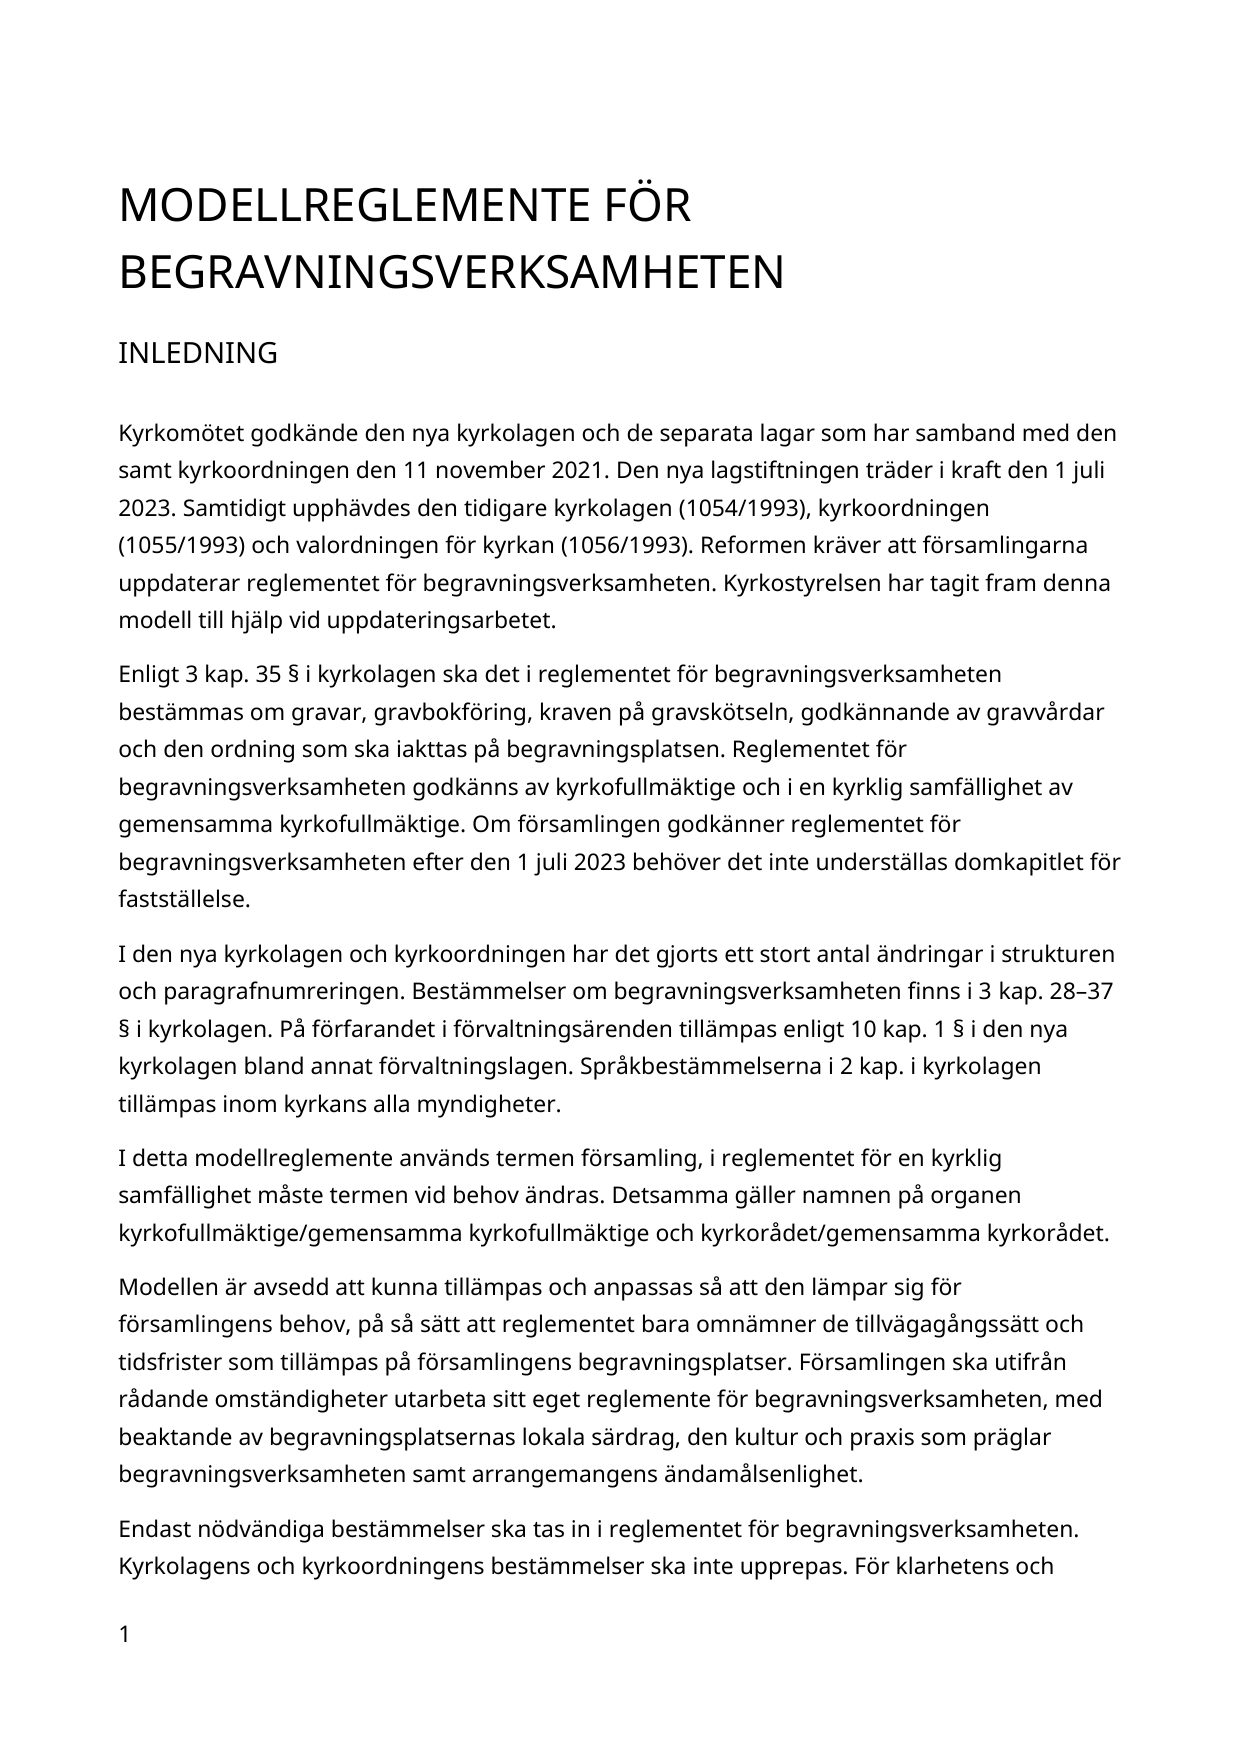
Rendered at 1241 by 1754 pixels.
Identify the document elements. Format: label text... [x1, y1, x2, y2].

text Kyrkomötet godkände den nya kyrkolagen och de separata lagar som har samband med den samt kyrkoordningen den 11 november 2021. Den nya lagstiftningen träder i kraft den 1 juli 2023. Samtidigt upphävdes den tidigare kyrkolagen (1054/1993), kyrkoordningen (1055/1993) och valordningen för kyrkan (1056/1993). Reformen kräver att församlingarna uppdaterar reglementet för begravningsverksamheten. Kyrkostyrelsen har tagit fram denna modell till hjälp vid uppdateringsarbetet. [118, 417, 1122, 635]
text Modellen är avsedd att kunna tillämpas och anpassas så att den lämpar sig för församlingens behov, på så sätt att reglementet bara omnämner de tillvägagångssätt och tidsfrister som tillämpas på församlingens begravningsplatser. Församlingen ska utifrån rådande omständigheter utarbeta sitt eget reglemente för begravningsverksamheten, med beaktande av begravningsplatsernas lokala särdrag, den kultur och praxis som präglar begravningsverksamheten samt arrangemangens ändamålsenlighet. [118, 1271, 1122, 1489]
text I detta modellreglemente används termen församling, i reglementet för en kyrklig samfällighet måste termen vid behov ändras. Detsamma gäller namnen på organen kyrkofullmäktige/gemensamma kyrkofullmäktige och kyrkorådet/gemensamma kyrkorådet. [118, 1142, 1122, 1248]
subtitle INLEDNING [118, 332, 1122, 372]
subtitle MODELLREGLEMENTE FÖR BEGRAVNINGSVERKSAMHETEN [118, 173, 1122, 302]
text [118, 1512, 1122, 1581]
text I den nya kyrkolagen och kyrkoordningen har det gjorts ett stort antal ändringar i strukturen och paragrafnumreringen. Bestämmelser om begravningsverksamheten finns i 3 kap. 28–37 § i kyrkolagen. På förfarandet i förvaltningsärenden tillämpas enligt 10 kap. 1 § i den nya kyrkolagen bland annat förvaltningslagen. Språkbestämmelserna i 2 kap. i kyrkolagen tillämpas inom kyrkans alla myndigheter. [118, 937, 1122, 1119]
text Enligt 3 kap. 35 § i kyrkolagen ska det i reglementet för begravningsverksamheten bestämmas om gravar, gravbokföring, kraven på gravskötseln, godkännande av gravvårdar och den ordning som ska iakttas på begravningsplatsen. Reglementet för begravningsverksamheten godkänns av kyrkofullmäktige och i en kyrklig samfällighet av gemensamma kyrkofullmäktige. Om församlingen godkänner reglementet för begravningsverksamheten efter den 1 juli 2023 behöver det inte underställas domkapitlet för fastställelse. [118, 658, 1122, 914]
